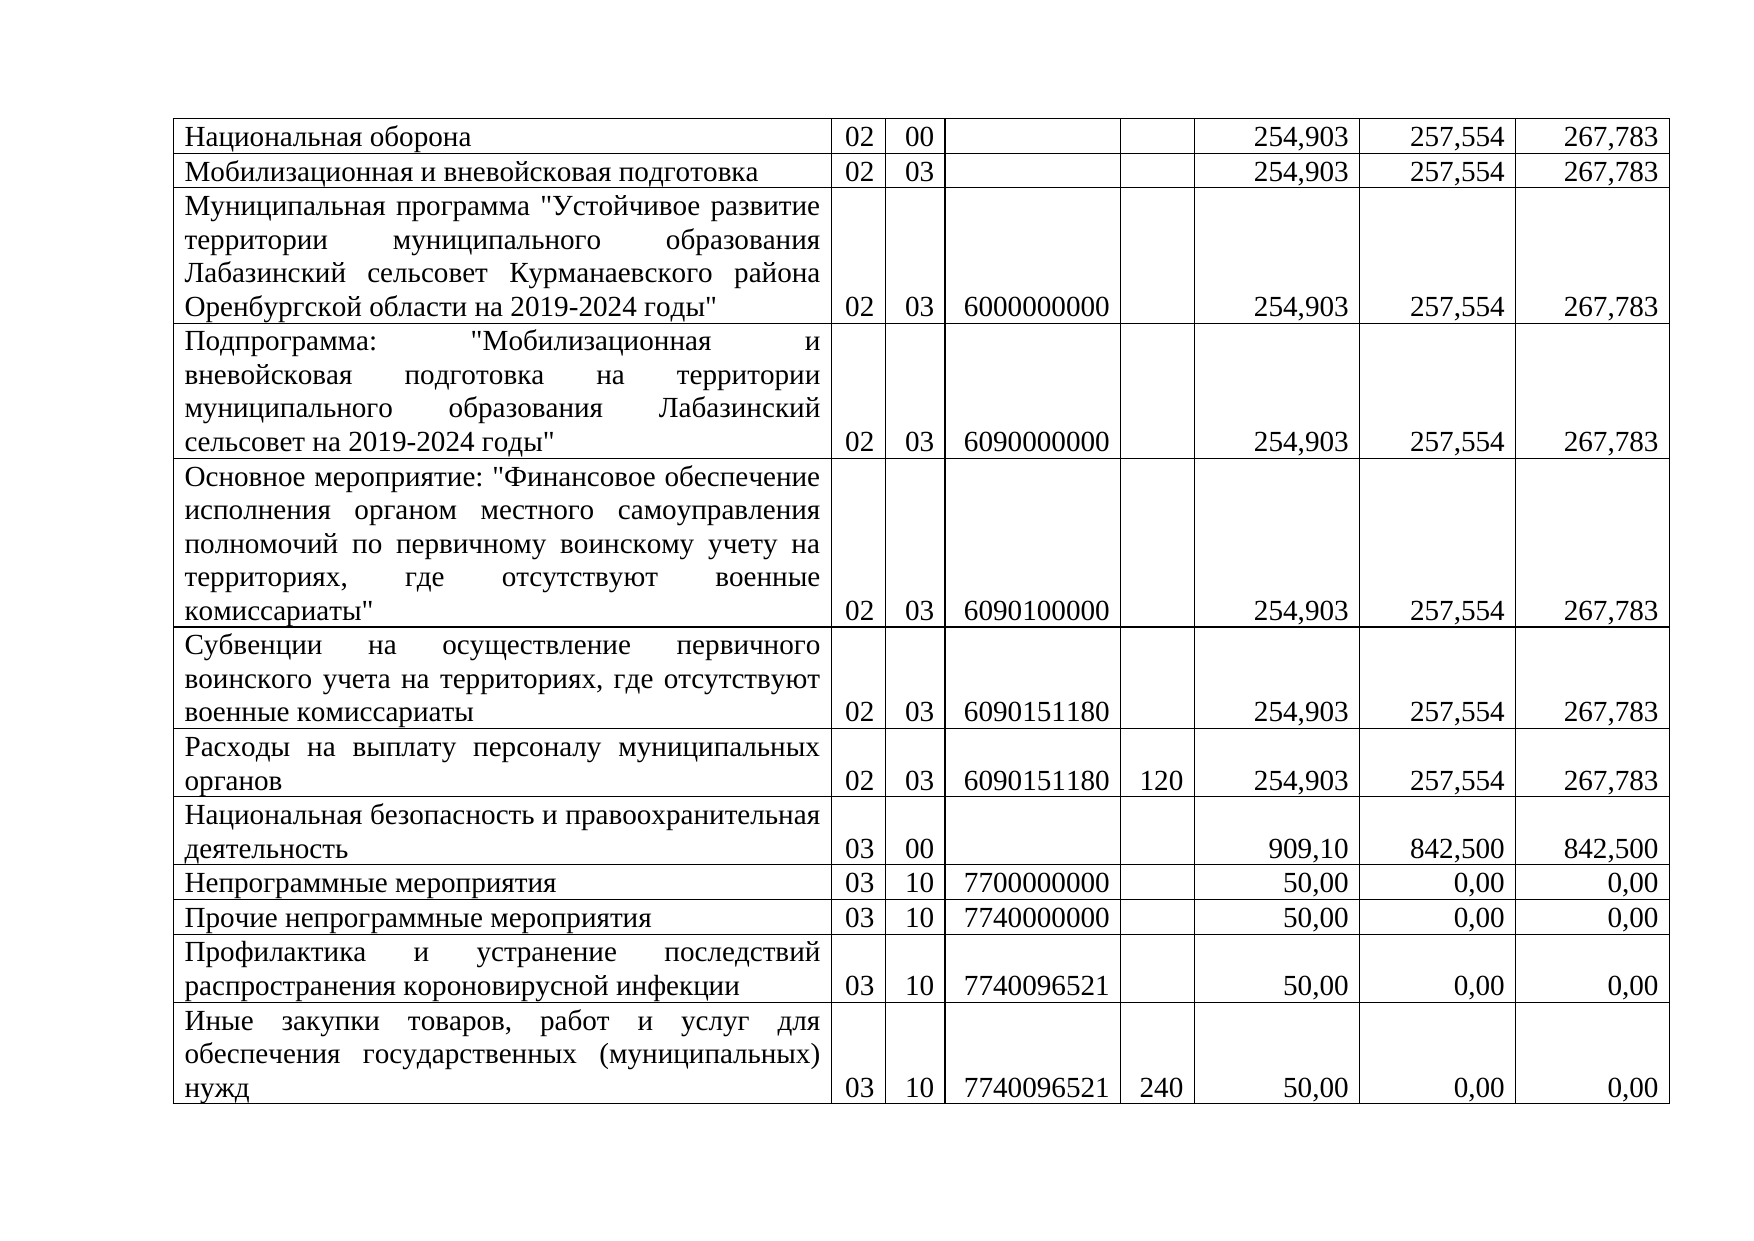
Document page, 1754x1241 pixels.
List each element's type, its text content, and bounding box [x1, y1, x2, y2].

table_cell 10 [886, 865, 944, 899]
table_cell 257,554 [1360, 154, 1515, 187]
table_cell 03 [886, 188, 944, 322]
table_cell 842,500 [1360, 797, 1515, 864]
table_cell Основное мероприятие: "Финансовое обеспечение исполнения органом местного самоуправления полномочий по первичному воинскому учету на территориях, где отсутствуют военные комиссариаты" [174, 459, 831, 626]
table_cell 02 [832, 324, 885, 458]
table_cell 7740096521 [946, 1003, 1120, 1103]
table_cell 0,00 [1360, 865, 1515, 899]
table_cell 254,903 [1195, 154, 1359, 187]
table_cell [1121, 900, 1194, 933]
table_cell 03 [886, 729, 944, 796]
table_cell 0,00 [1516, 865, 1669, 899]
table_cell [1121, 865, 1194, 899]
table_cell Субвенции на осуществление первичного воинского учета на территориях, где отсутствуют военные комиссариаты [174, 628, 831, 728]
table_cell 0,00 [1516, 1003, 1669, 1103]
table_cell 257,554 [1360, 188, 1515, 322]
table_cell 254,903 [1195, 188, 1359, 322]
table_cell 7740096521 [946, 935, 1120, 1002]
table_cell 03 [832, 865, 885, 899]
table_cell 03 [832, 900, 885, 933]
table_cell 02 [832, 188, 885, 322]
table_cell 267,783 [1516, 459, 1669, 626]
table_cell 0,00 [1360, 935, 1515, 1002]
table_cell 6090000000 [946, 324, 1120, 458]
table_cell 03 [886, 628, 944, 728]
table_cell [1121, 154, 1194, 187]
table_cell [946, 797, 1120, 864]
table_cell [1121, 459, 1194, 626]
table_cell 7700000000 [946, 865, 1120, 899]
table_cell 0,00 [1360, 900, 1515, 933]
table_cell 254,903 [1195, 459, 1359, 626]
table_cell 909,10 [1195, 797, 1359, 864]
table_cell [946, 119, 1120, 153]
table_cell [1121, 935, 1194, 1002]
table_cell Непрограммные мероприятия [174, 865, 831, 899]
table_cell 0,00 [1516, 900, 1669, 933]
table_cell 10 [886, 1003, 944, 1103]
table_cell 0,00 [1360, 1003, 1515, 1103]
table_cell 02 [832, 119, 885, 153]
table_cell 50,00 [1195, 865, 1359, 899]
table_cell 267,783 [1516, 729, 1669, 796]
table_cell 00 [886, 797, 944, 864]
table_cell [1121, 324, 1194, 458]
table_cell 03 [886, 154, 944, 187]
table_cell 50,00 [1195, 1003, 1359, 1103]
table_cell 842,500 [1516, 797, 1669, 864]
table_cell [1121, 188, 1194, 322]
table_cell 120 [1121, 729, 1194, 796]
table_cell Национальная оборона [174, 119, 831, 153]
table_cell 02 [832, 154, 885, 187]
table_cell 50,00 [1195, 935, 1359, 1002]
table_cell 257,554 [1360, 459, 1515, 626]
table_cell 0,00 [1516, 935, 1669, 1002]
table_cell Муниципальная программа "Устойчивое развитие территории муниципального образования Лабазинский сельсовет Курманаевского района Оренбургской области на 2019-2024 годы" [174, 188, 831, 322]
table_cell 257,554 [1360, 628, 1515, 728]
table_cell 10 [886, 935, 944, 1002]
table_cell 257,554 [1360, 119, 1515, 153]
table_cell Иные закупки товаров, работ и услуг для обеспечения государственных (муниципальных) нужд [174, 1003, 831, 1103]
table_cell 6090100000 [946, 459, 1120, 626]
table_cell 267,783 [1516, 628, 1669, 728]
table_cell 240 [1121, 1003, 1194, 1103]
table_cell 02 [832, 459, 885, 626]
table_cell Расходы на выплату персоналу муниципальных органов [174, 729, 831, 796]
table_cell [946, 154, 1120, 187]
table_cell 254,903 [1195, 119, 1359, 153]
table_cell 6090151180 [946, 628, 1120, 728]
table_cell 254,903 [1195, 729, 1359, 796]
table_cell [1121, 119, 1194, 153]
table_cell 267,783 [1516, 324, 1669, 458]
table_cell 254,903 [1195, 324, 1359, 458]
table_cell Мобилизационная и вневойсковая подготовка [174, 154, 831, 187]
table_cell 03 [832, 935, 885, 1002]
table_cell 03 [886, 459, 944, 626]
table_cell 02 [832, 729, 885, 796]
table_cell 6090151180 [946, 729, 1120, 796]
table_cell 6000000000 [946, 188, 1120, 322]
table_cell 267,783 [1516, 154, 1669, 187]
table_cell [1121, 628, 1194, 728]
table_cell Национальная безопасность и правоохранительная деятельность [174, 797, 831, 864]
table_cell 267,783 [1516, 188, 1669, 322]
table_cell 50,00 [1195, 900, 1359, 933]
table_cell 02 [832, 628, 885, 728]
table_cell 257,554 [1360, 324, 1515, 458]
table_cell 7740000000 [946, 900, 1120, 933]
table_cell 267,783 [1516, 119, 1669, 153]
table_cell [1121, 797, 1194, 864]
table_cell 257,554 [1360, 729, 1515, 796]
table_cell 03 [832, 1003, 885, 1103]
table_cell 03 [832, 797, 885, 864]
table_cell 00 [886, 119, 944, 153]
table_cell 10 [886, 900, 944, 933]
table_cell Профилактика и устранение последствий распространения короновирусной инфекции [174, 935, 831, 1002]
table_cell 03 [886, 324, 944, 458]
table_cell Прочие непрограммные мероприятия [174, 900, 831, 933]
table_cell Подпрограмма: "Мобилизационная и вневойсковая подготовка на территории муниципального образования Лабазинский сельсовет на 2019-2024 годы" [174, 324, 831, 458]
table_cell 254,903 [1195, 628, 1359, 728]
